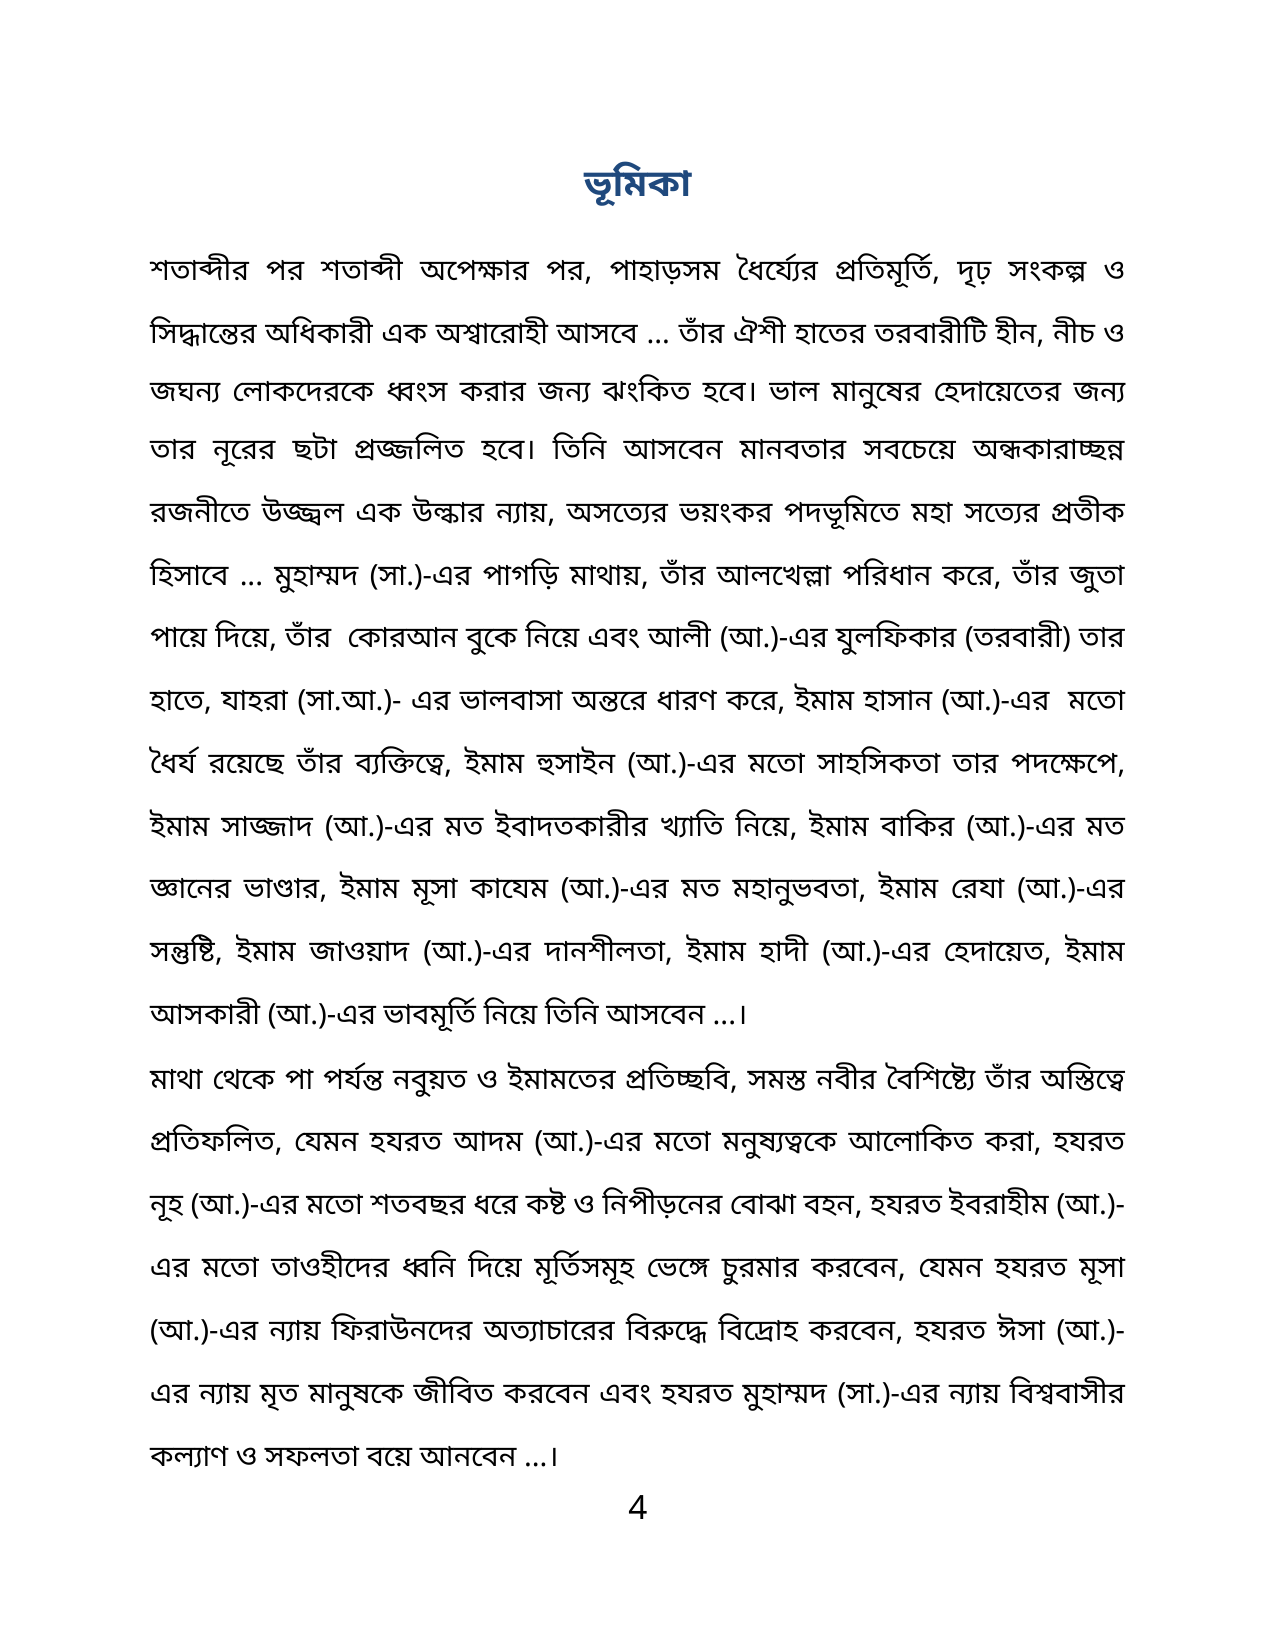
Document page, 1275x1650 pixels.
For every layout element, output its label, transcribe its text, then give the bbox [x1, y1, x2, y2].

text মাথা থেকে পা পর্যন্ত নবুয়ত ও ইমামতের প্রতিচ্ছবি, সমস্ত নবীর বৈশিষ্ট্যে তাঁর অস্তিত্বে প্রতিফলিত, যেমন হযরত আদম (আ.)-এর মতো মনুষ্যত্বকে আলোকিত করা, হযরত নূহ (আ.)-এর মতো শতবছর ধরে কষ্ট ও নিপীড়নের বোঝা বহন, হযরত ইবরাহীম (আ.)-এর মতো তাওহীদের ধ্বনি দিয়ে মূর্তিসমূহ ভেঙ্গে চুরমার করবেন, যেমন হযরত মূসা (আ.)-এর ন্যায় ফিরাউনদের অত্যাচারের বিরুদ্ধে বিদ্রোহ করবেন, হযরত ঈসা (আ.)-এর ন্যায় মৃত মানুষকে জীবিত করবেন এবং হযরত মুহাম্মদ (সা.)-এর ন্যায় বিশ্ববাসীর কল্যাণ ও সফলতা বয়ে আনবেন ...। [150, 1058, 1125, 1478]
text শতাব্দীর পর শতাব্দী অপেক্ষার পর, পাহাড়সম ধৈর্য্যের প্রতিমূর্তি, দৃঢ় সংকল্প ও সিদ্ধান্তের অধিকারী এক অশ্বারোহী আসবে ... তাঁর ঐশী হাতের তরবারীটি হীন, নীচ ও জঘন্য লোকদেরকে ধ্বংস করার জন্য ঝংকিত হবে। ভাল মানুষের হেদায়েতের জন্য তার নূরের ছটা প্রজ্জলিত হবে। তিনি আসবেন মানবতার সবচেয়ে অন্ধকারাচ্ছন্ন রজনীতে উজ্জ্বল এক উল্কার ন্যায়, অসত্যের ভয়ংকর পদভূমিতে মহা সত্যের প্রতীক হিসাবে ... মুহাম্মদ (সা.)-এর পাগড়ি মাথায়, তাঁর আলখেল্লা পরিধান করে, তাঁর জুতা পায়ে দিয়ে, তাঁর কোরআন বুকে নিয়ে এবং আলী (আ.)-এর যুলফিকার (তরবারী) তার হাতে, যাহরা (সা.আ.)- এর ভালবাসা অন্তরে ধারণ করে, ইমাম হাসান (আ.)-এর মতো ধৈর্য রয়েছে তাঁর ব্যক্তিত্বে, ইমাম হুসাইন (আ.)-এর মতো সাহসিকতা তার পদক্ষেপে, ইমাম সাজ্জাদ (আ.)-এর মত ইবাদতকারীর খ্যাতি নিয়ে, ইমাম বাকির (আ.)-এর মত জ্ঞানের ভাণ্ডার, ইমাম মূসা কাযেম (আ.)-এর মত মহানুভবতা, ইমাম রেযা (আ.)-এর সন্তুষ্টি, ইমাম জাওয়াদ (আ.)-এর দানশীলতা, ইমাম হাদী (আ.)-এর হেদায়েত, ইমাম আসকারী (আ.)-এর ভাবমূর্তি নিয়ে তিনি আসবেন ...। [150, 249, 1125, 1036]
subtitle ভূমিকা [150, 162, 1125, 212]
